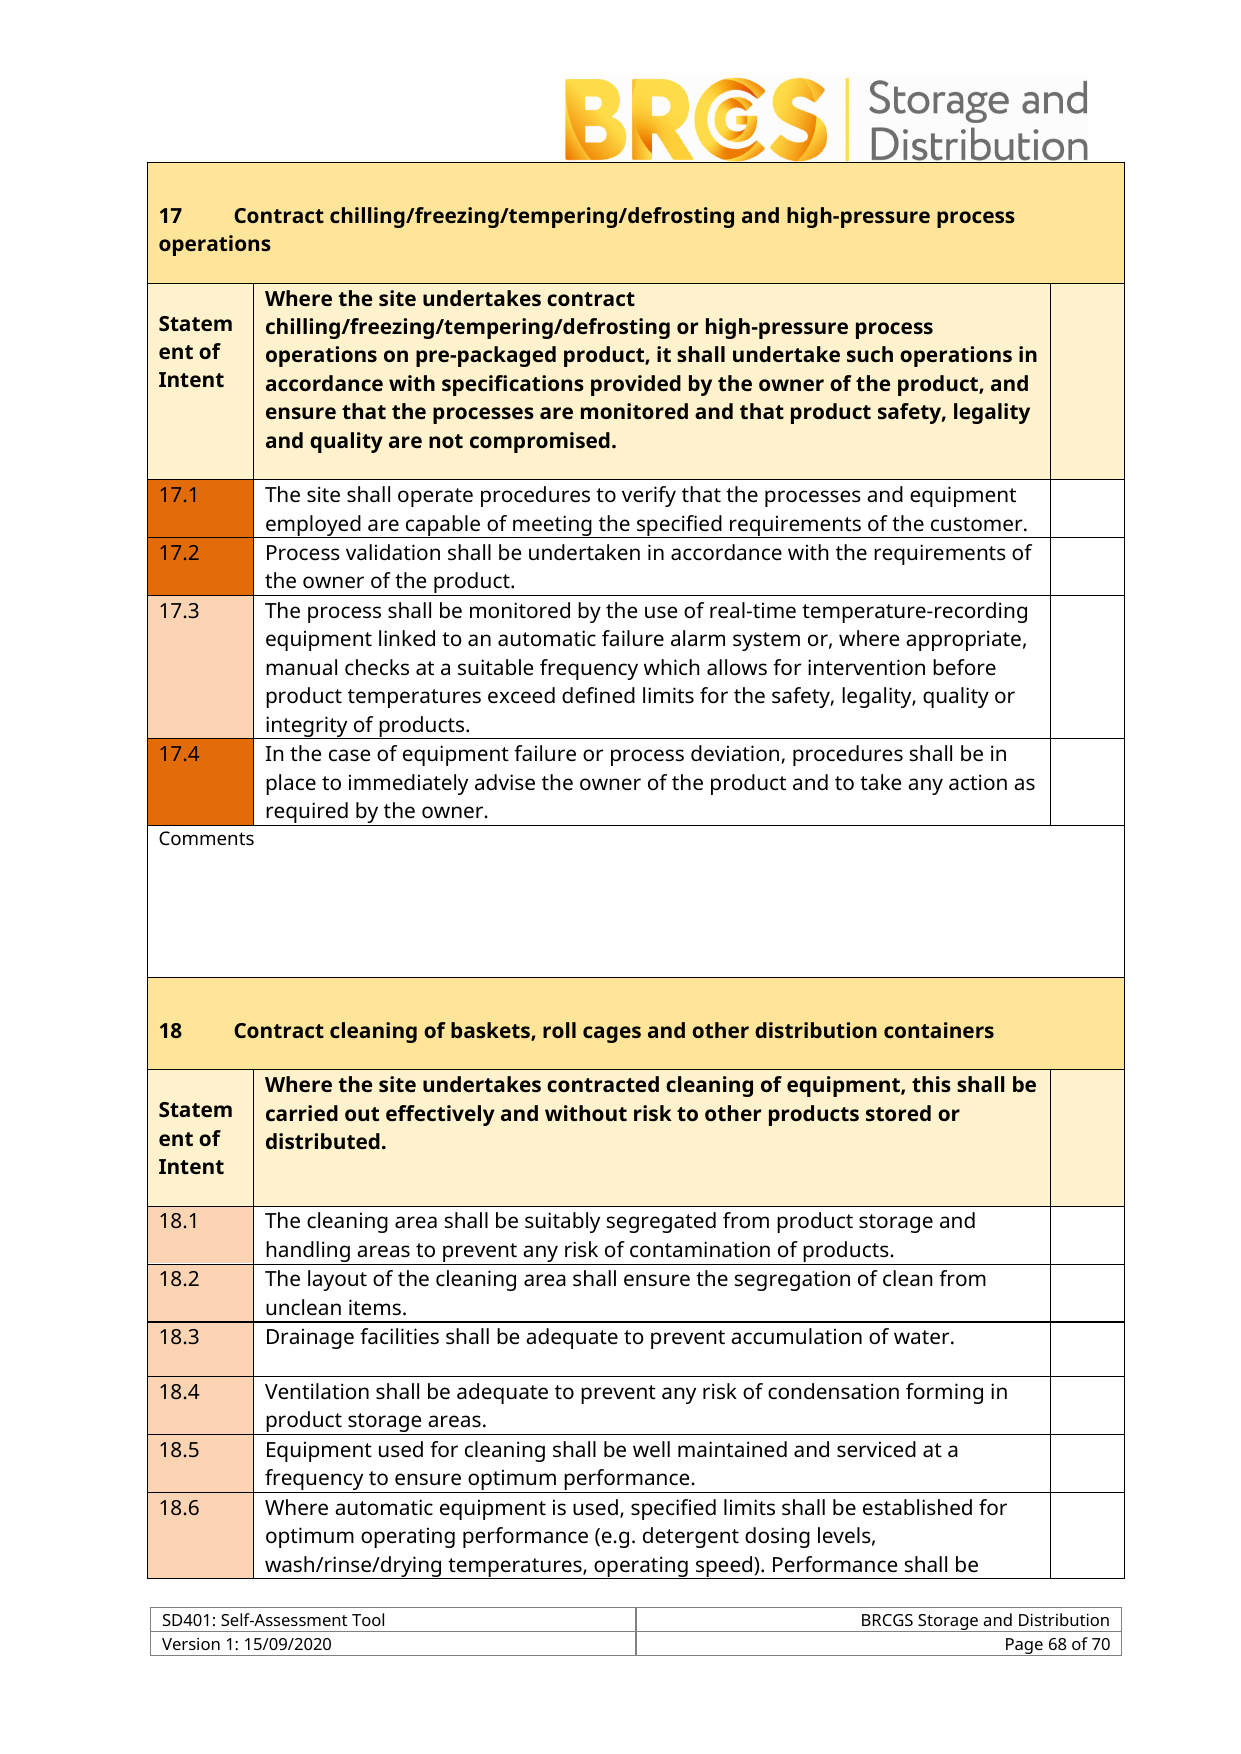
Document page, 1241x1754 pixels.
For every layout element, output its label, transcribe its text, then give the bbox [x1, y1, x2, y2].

picture [563, 73, 1091, 162]
table_cell Equipment used for cleaning shall be well maintained and serviced at a frequency to ensure optimum performance. [254, 1435, 1050, 1492]
table_cell 18 Contract cleaning of baskets, roll cages and other distribution containers [148, 978, 1124, 1069]
table_cell [1051, 596, 1124, 738]
table_cell [1051, 1377, 1124, 1434]
table_cell 18.3 [148, 1323, 253, 1376]
table_cell [1051, 1207, 1124, 1263]
table_cell 17.3 [148, 596, 253, 738]
table_cell [1051, 480, 1124, 537]
table_cell Where the site undertakes contracted cleaning of equipment, this shall be carried out effectively and without risk to other products stored or distributed. [254, 1070, 1050, 1206]
table_cell [1051, 739, 1124, 825]
table_cell 18.1 [148, 1207, 253, 1263]
table_cell 18.2 [148, 1265, 253, 1321]
table_cell The layout of the cleaning area shall ensure the segregation of clean from unclean items. [254, 1265, 1050, 1321]
table_cell [1051, 1323, 1124, 1376]
table_cell [1051, 1265, 1124, 1321]
table_cell 18.6 [148, 1493, 253, 1578]
table_cell Ventilation shall be adequate to prevent any risk of condensation forming in product storage areas. [254, 1377, 1050, 1434]
table_cell 18.4 [148, 1377, 253, 1434]
table_cell [1051, 1070, 1124, 1206]
table_cell Comments [148, 826, 1124, 977]
table_cell Where the site undertakes contract chilling/freezing/tempering/defrosting or high-pressure process operations on pre-packaged product, it shall undertake such operations in accordance with specifications provided by the owner of the product, and ensure that the processes are monitored and that product safety, legality and quality are not compromised. [254, 284, 1050, 479]
table_cell In the case of equipment failure or process deviation, procedures shall be in place to immediately advise the owner of the product and to take any action as required by the owner. [254, 739, 1050, 825]
table_cell 17.4 [148, 739, 253, 825]
table_cell Process validation shall be undertaken in accordance with the requirements of the owner of the product. [254, 538, 1050, 595]
table_cell The cleaning area shall be suitably segregated from product storage and handling areas to prevent any risk of contamination of products. [254, 1207, 1050, 1263]
table_cell The site shall operate procedures to verify that the processes and equipment employed are capable of meeting the specified requirements of the customer. [254, 480, 1050, 537]
table_cell Drainage facilities shall be adequate to prevent accumulation of water. [254, 1323, 1050, 1376]
table_cell [1051, 538, 1124, 595]
table_cell [1051, 1435, 1124, 1492]
table_cell Statement of Intent [148, 284, 253, 479]
table_cell Statement of Intent [148, 1070, 253, 1206]
table_cell 18.5 [148, 1435, 253, 1492]
table_cell The process shall be monitored by the use of real-time temperature-recording equipment linked to an automatic failure alarm system or, where appropriate, manual checks at a suitable frequency which allows for intervention before product temperatures exceed defined limits for the safety, legality, quality or integrity of products. [254, 596, 1050, 738]
table_cell [1051, 284, 1124, 479]
table_cell 17.1 [148, 480, 253, 537]
table_cell [1051, 1493, 1124, 1578]
table_cell 17 Contract chilling/freezing/tempering/defrosting and high-pressure process operations [148, 163, 1124, 283]
table_cell 17.2 [148, 538, 253, 595]
